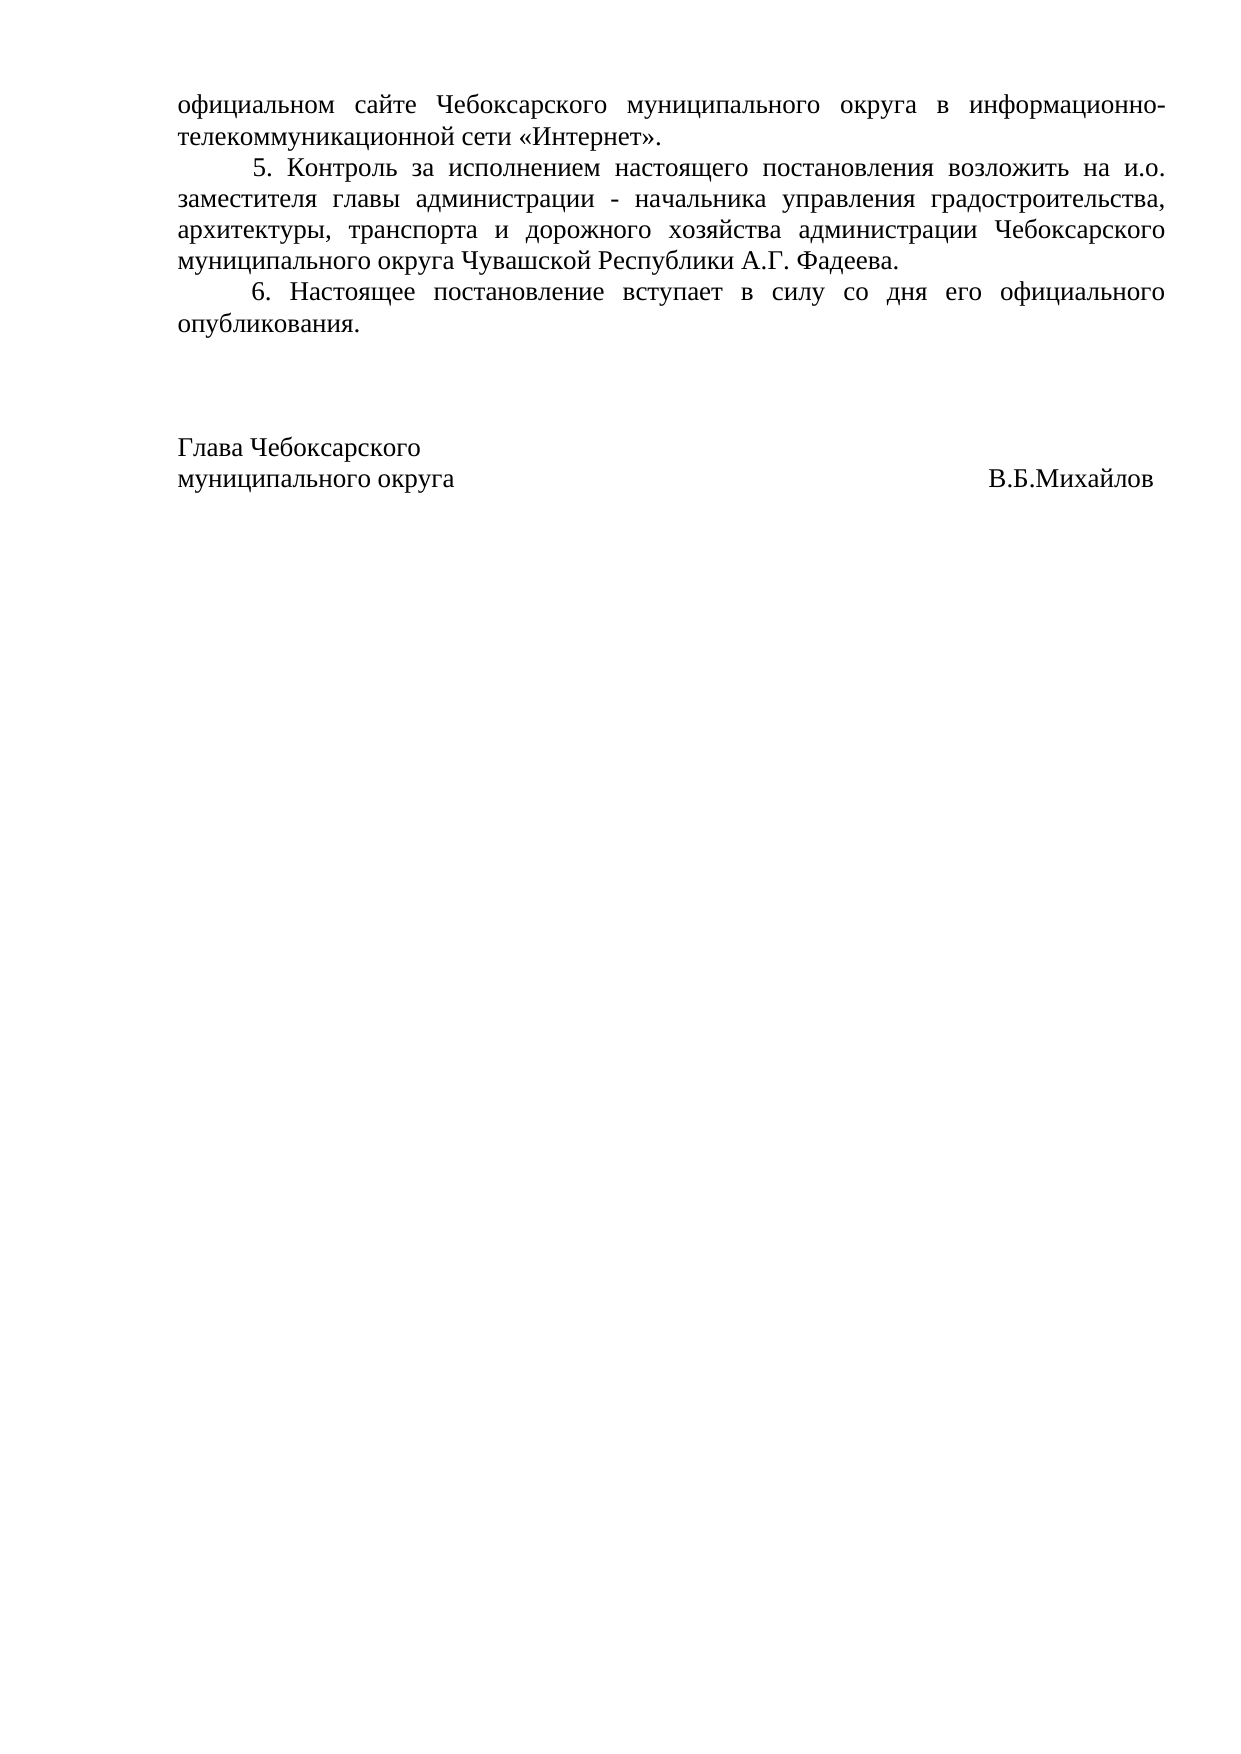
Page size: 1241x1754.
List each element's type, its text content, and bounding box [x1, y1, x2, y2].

text 6. Настоящее постановление вступает в силу со дня его официального опубликования. [177, 276, 1167, 338]
text муниципального округа В.Б.Михайлов [177, 462, 1167, 493]
text 5. Контроль за исполнением настоящего постановления возложить на и.о. заместителя главы администрации - начальника управления градостроительства, архитектуры, транспорта и дорожного хозяйства администрации Чебоксарского муниципального округа Чувашской Республики А.Г. Фадеева. [177, 151, 1167, 276]
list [177, 89, 1167, 151]
text Глава Чебоксарского [177, 431, 1167, 462]
